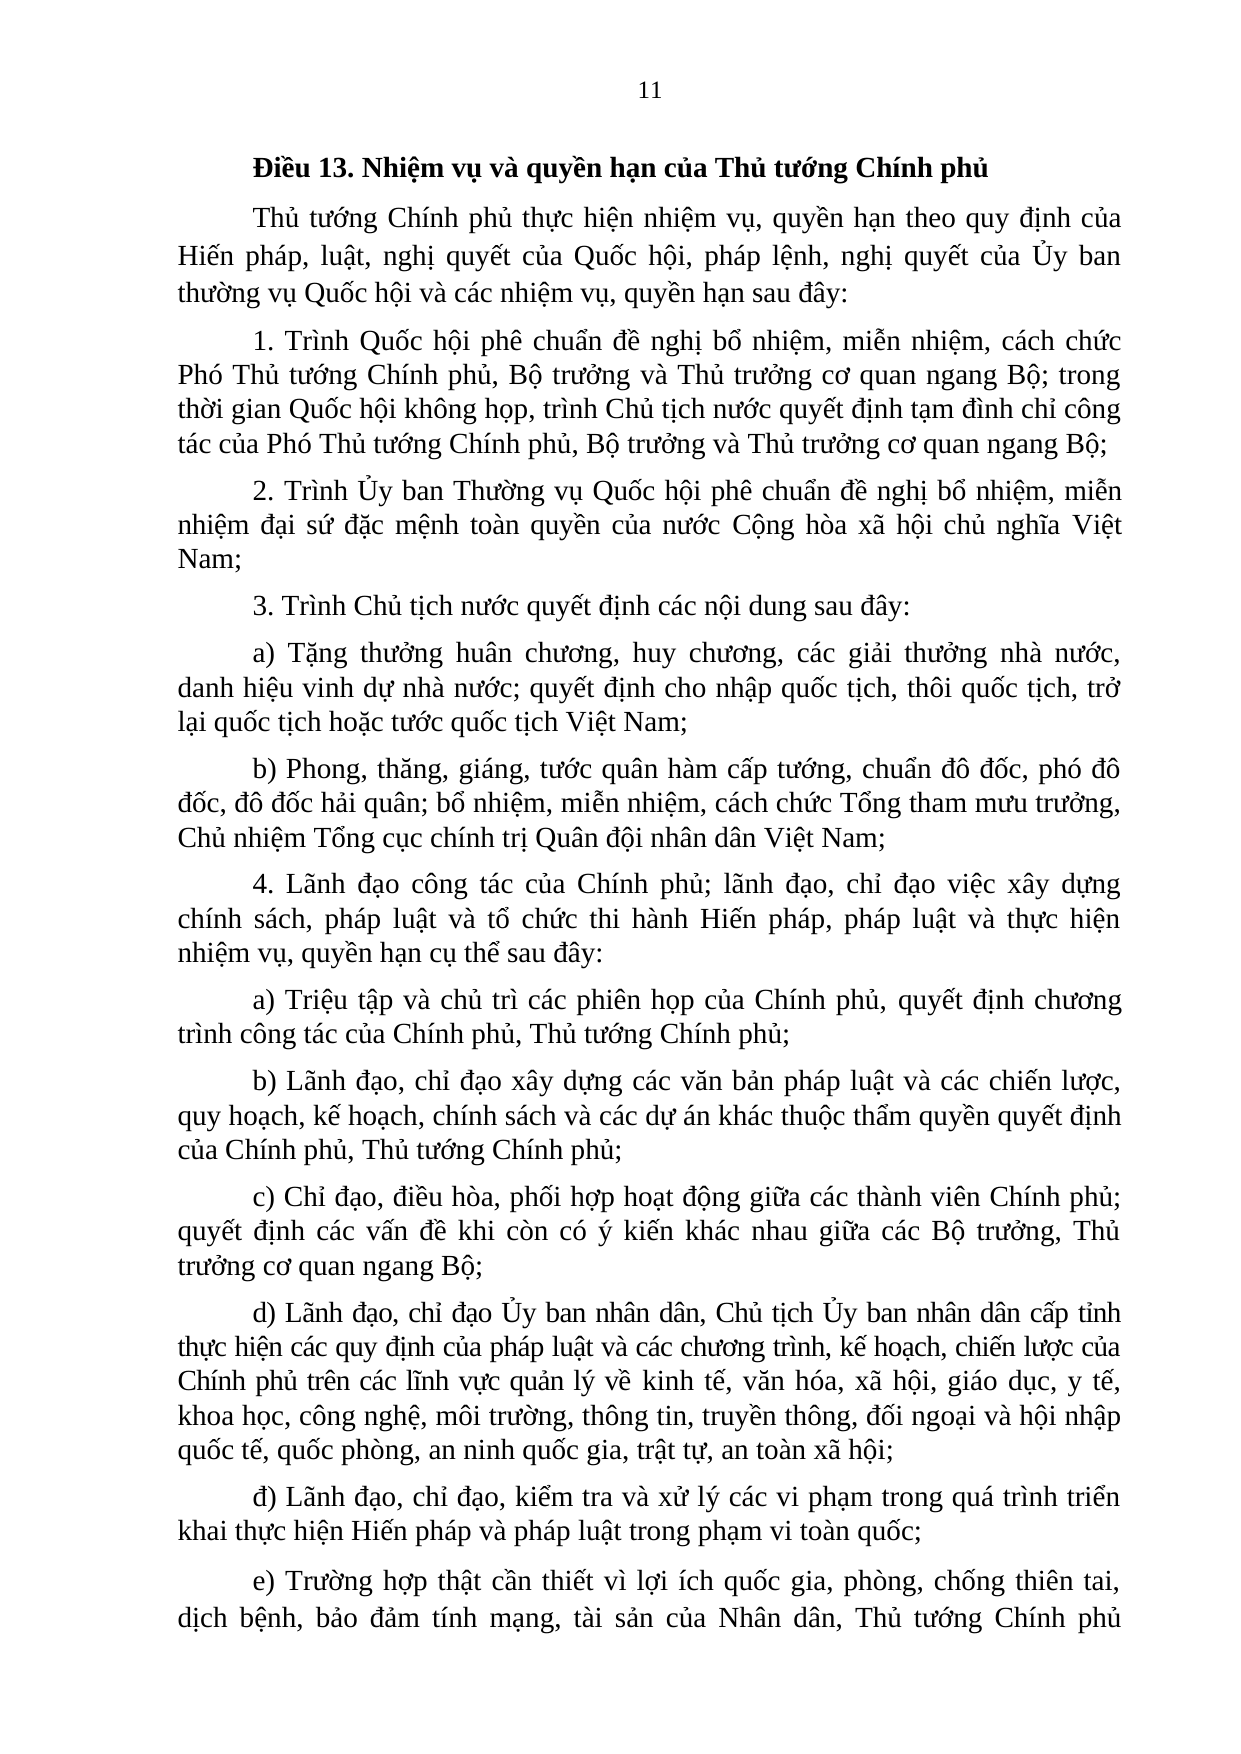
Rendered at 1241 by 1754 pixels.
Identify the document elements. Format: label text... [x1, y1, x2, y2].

text 2. Trình Ủy ban Thường vụ Quốc hội phê chuẩn đề nghị bổ nhiệm, miễn nhiệm đại sứ đặc mệnh toàn quyền của nước Cộng hòa xã hội chủ nghĩa Việt Nam; [177, 473, 1122, 576]
text 3. Trình Chủ tịch nước quyết định các nội dung sau đây: [177, 588, 1122, 623]
text Điều 13. Nhiệm vụ và quyền hạn của Thủ tướng Chính phủ [177, 148, 1122, 185]
text b) Lãnh đạo, chỉ đạo xây dựng các văn bản pháp luật và các chiến lược, quy hoạch, kế hoạch, chính sách và các dự án khác thuộc thẩm quyền quyết định của Chính phủ, Thủ tướng Chính phủ; [177, 1063, 1122, 1166]
text đ) Lãnh đạo, chỉ đạo, kiểm tra và xử lý các vi phạm trong quá trình triển khai thực hiện Hiến pháp và pháp luật trong phạm vi toàn quốc; [177, 1479, 1122, 1548]
text a) Tặng thưởng huân chương, huy chương, các giải thưởng nhà nước, danh hiệu vinh dự nhà nước; quyết định cho nhập quốc tịch, thôi quốc tịch, trở lại quốc tịch hoặc tước quốc tịch Việt Nam; [177, 635, 1122, 738]
text c) Chỉ đạo, điều hòa, phối hợp hoạt động giữa các thành viên Chính phủ; quyết định các vấn đề khi còn có ý kiến khác nhau giữa các Bộ trưởng, Thủ trưởng cơ quan ngang Bộ; [177, 1179, 1122, 1282]
text a) Triệu tập và chủ trì các phiên họp của Chính phủ, quyết định chương trình công tác của Chính phủ, Thủ tướng Chính phủ; [177, 982, 1122, 1051]
text 1. Trình Quốc hội phê chuẩn đề nghị bổ nhiệm, miễn nhiệm, cách chức Phó Thủ tướng Chính phủ, Bộ trưởng và Thủ trưởng cơ quan ngang Bộ; trong thời gian Quốc hội không họp, trình Chủ tịch nước quyết định tạm đình chỉ công tác của Phó Thủ tướng Chính phủ, Bộ trưởng và Thủ trưởng cơ quan ngang Bộ; [177, 323, 1122, 460]
text d) Lãnh đạo, chỉ đạo Ủy ban nhân dân, Chủ tịch Ủy ban nhân dân cấp tỉnh thực hiện các quy định của pháp luật và các chương trình, kế hoạch, chiến lược của Chính phủ trên các lĩnh vực quản lý về kinh tế, văn hóa, xã hội, giáo dục, y tế, khoa học, công nghệ, môi trường, thông tin, truyền thông, đối ngoại và hội nhập quốc tế, quốc phòng, an ninh quốc gia, trật tự, an toàn xã hội; [177, 1294, 1122, 1466]
text b) Phong, thăng, giáng, tước quân hàm cấp tướng, chuẩn đô đốc, phó đô đốc, đô đốc hải quân; bổ nhiệm, miễn nhiệm, cách chức Tổng tham mưu trưởng, Chủ nhiệm Tổng cục chính trị Quân đội nhân dân Việt Nam; [177, 751, 1122, 854]
text 4. Lãnh đạo công tác của Chính phủ; lãnh đạo, chỉ đạo việc xây dựng chính sách, pháp luật và tổ chức thi hành Hiến pháp, pháp luật và thực hiện nhiệm vụ, quyền hạn cụ thể sau đây: [177, 866, 1122, 969]
text Thủ tướng Chính phủ thực hiện nhiệm vụ, quyền hạn theo quy định của Hiến pháp, luật, nghị quyết của Quốc hội, pháp lệnh, nghị quyết của Ủy ban thường vụ Quốc hội và các nhiệm vụ, quyền hạn sau đây: [177, 198, 1122, 310]
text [177, 1560, 1122, 1635]
